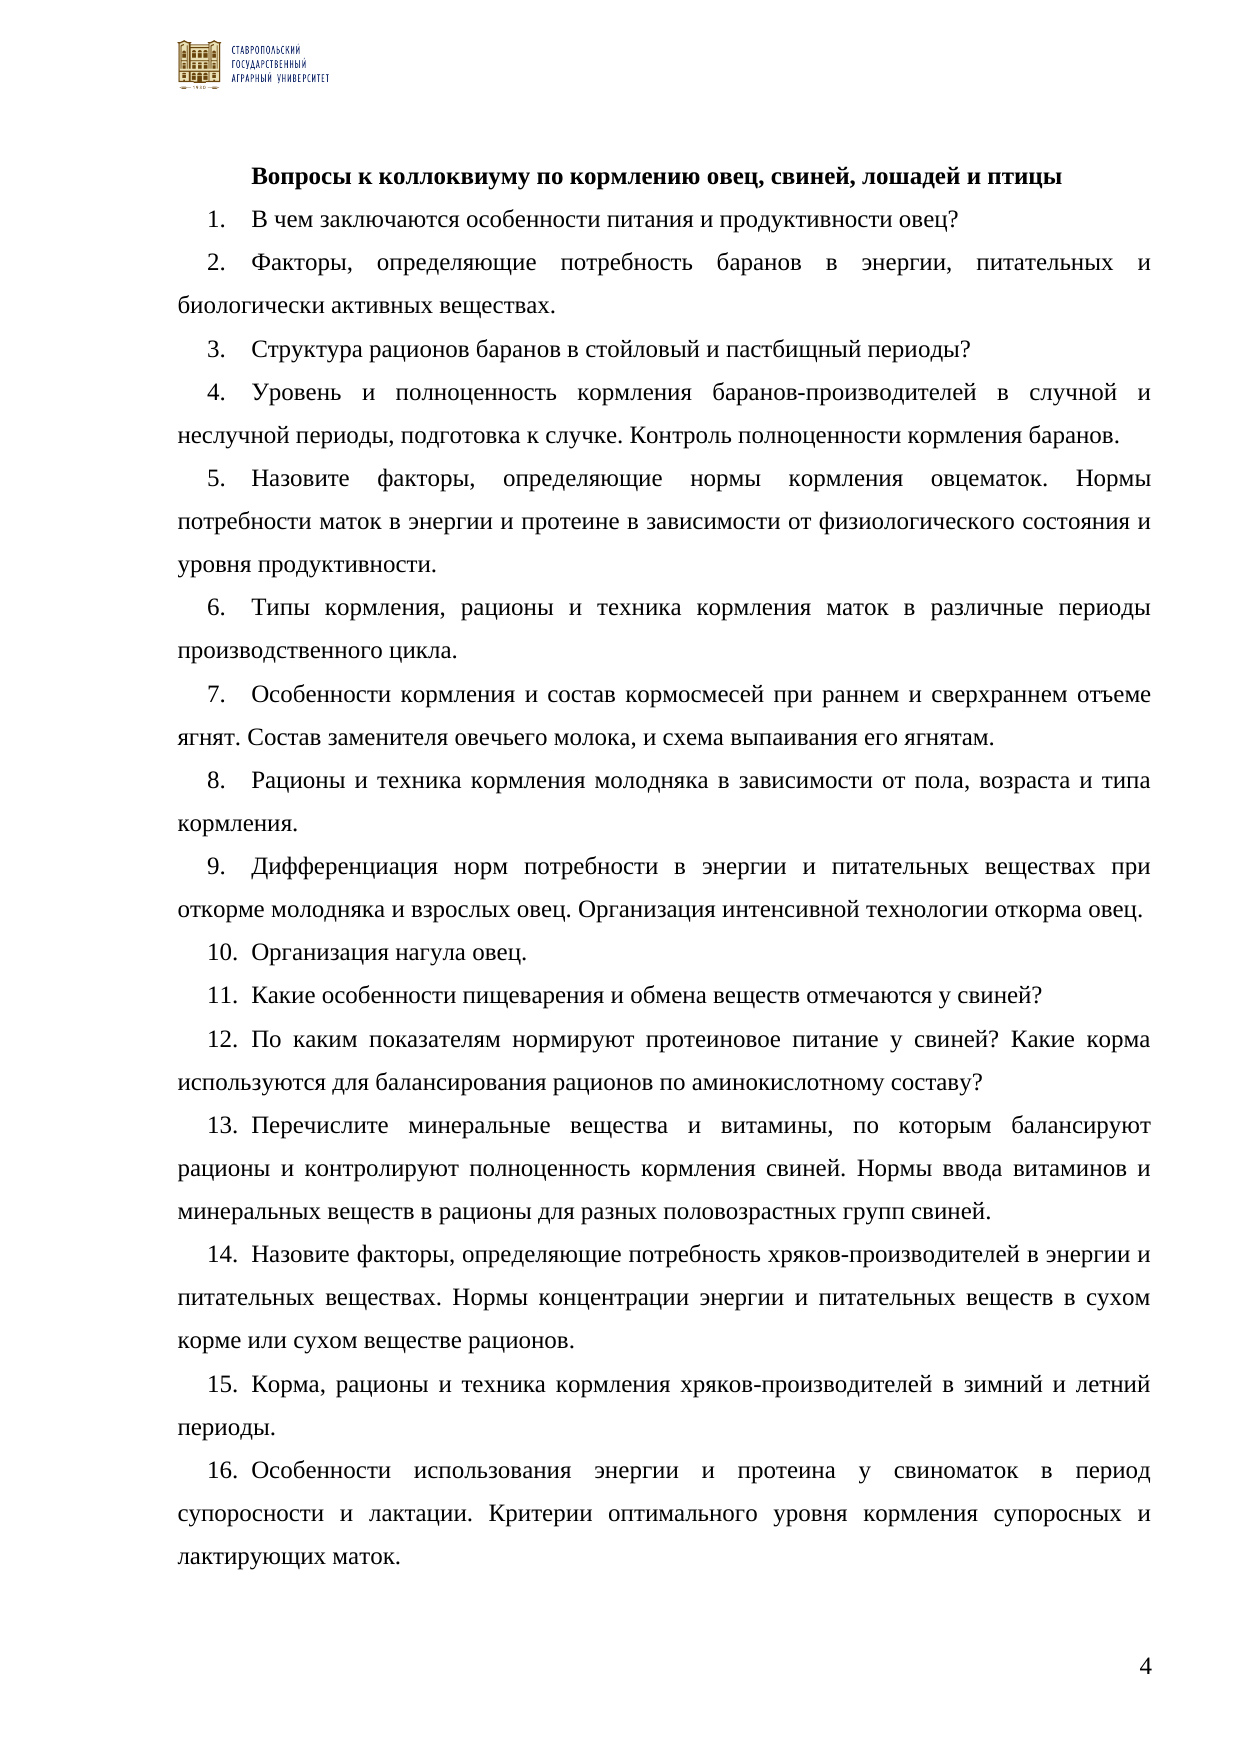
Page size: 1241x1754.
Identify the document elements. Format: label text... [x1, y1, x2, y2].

list Особенности использования энергии и протеина у свиноматок в период супоросности и лактации. Критерии оптимального уровня кормления супоросных и лактирующих маток. [177, 1455, 1152, 1570]
text Вопросы к коллоквиуму по кормлению овец, свиней, лошадей и птицы [177, 161, 1152, 190]
picture [177, 40, 329, 89]
list Перечислите минеральные вещества и витамины, по которым балансируют рационы и контролируют полноценность кормления свиней. Нормы ввода витаминов и минеральных веществ в рационы для разных половозрастных групп свиней. [177, 1110, 1152, 1225]
list По каким показателям нормируют протеиновое питание у свиней? Какие корма используются для балансирования рационов по аминокислотному составу? [177, 1024, 1152, 1096]
list Структура рационов баранов в стойловый и пастбищный периоды? [177, 334, 1152, 362]
list Дифференциация норм потребности в энергии и питательных веществах при откорме молодняка и взрослых овец. Организация интенсивной технологии откорма овец. [177, 851, 1152, 923]
list Назовите факторы, определяющие потребность хряков-производителей в энергии и питательных веществах. Нормы концентрации энергии и питательных веществ в сухом корме или сухом веществе рационов. [177, 1239, 1152, 1354]
list Какие особенности пищеварения и обмена веществ отмечаются у свиней? [177, 981, 1152, 1009]
list Организация нагула овец. [177, 937, 1152, 966]
list Рационы и техника кормления молодняка в зависимости от пола, возраста и типа кормления. [177, 765, 1152, 837]
list В чем заключаются особенности питания и продуктивности овец? [177, 204, 1152, 233]
list Назовите факторы, определяющие нормы кормления овцематок. Нормы потребности маток в энергии и протеине в зависимости от физиологического состояния и уровня продуктивности. [177, 463, 1152, 578]
list Типы кормления, рационы и техника кормления маток в различные периоды производственного цикла. [177, 592, 1152, 664]
list Корма, рационы и техника кормления хряков-производителей в зимний и летний периоды. [177, 1369, 1152, 1441]
list Уровень и полноценность кормления баранов-производителей в случной и неслучной периоды, подготовка к случке. Контроль полноценности кормления баранов. [177, 377, 1152, 449]
list Особенности кормления и состав кормосмесей при раннем и сверхраннем отъеме ягнят. Состав заменителя овечьего молока, и схема выпаивания его ягнятам. [177, 679, 1152, 751]
list Факторы, определяющие потребность баранов в энергии, питательных и биологически активных веществах. [177, 247, 1152, 319]
